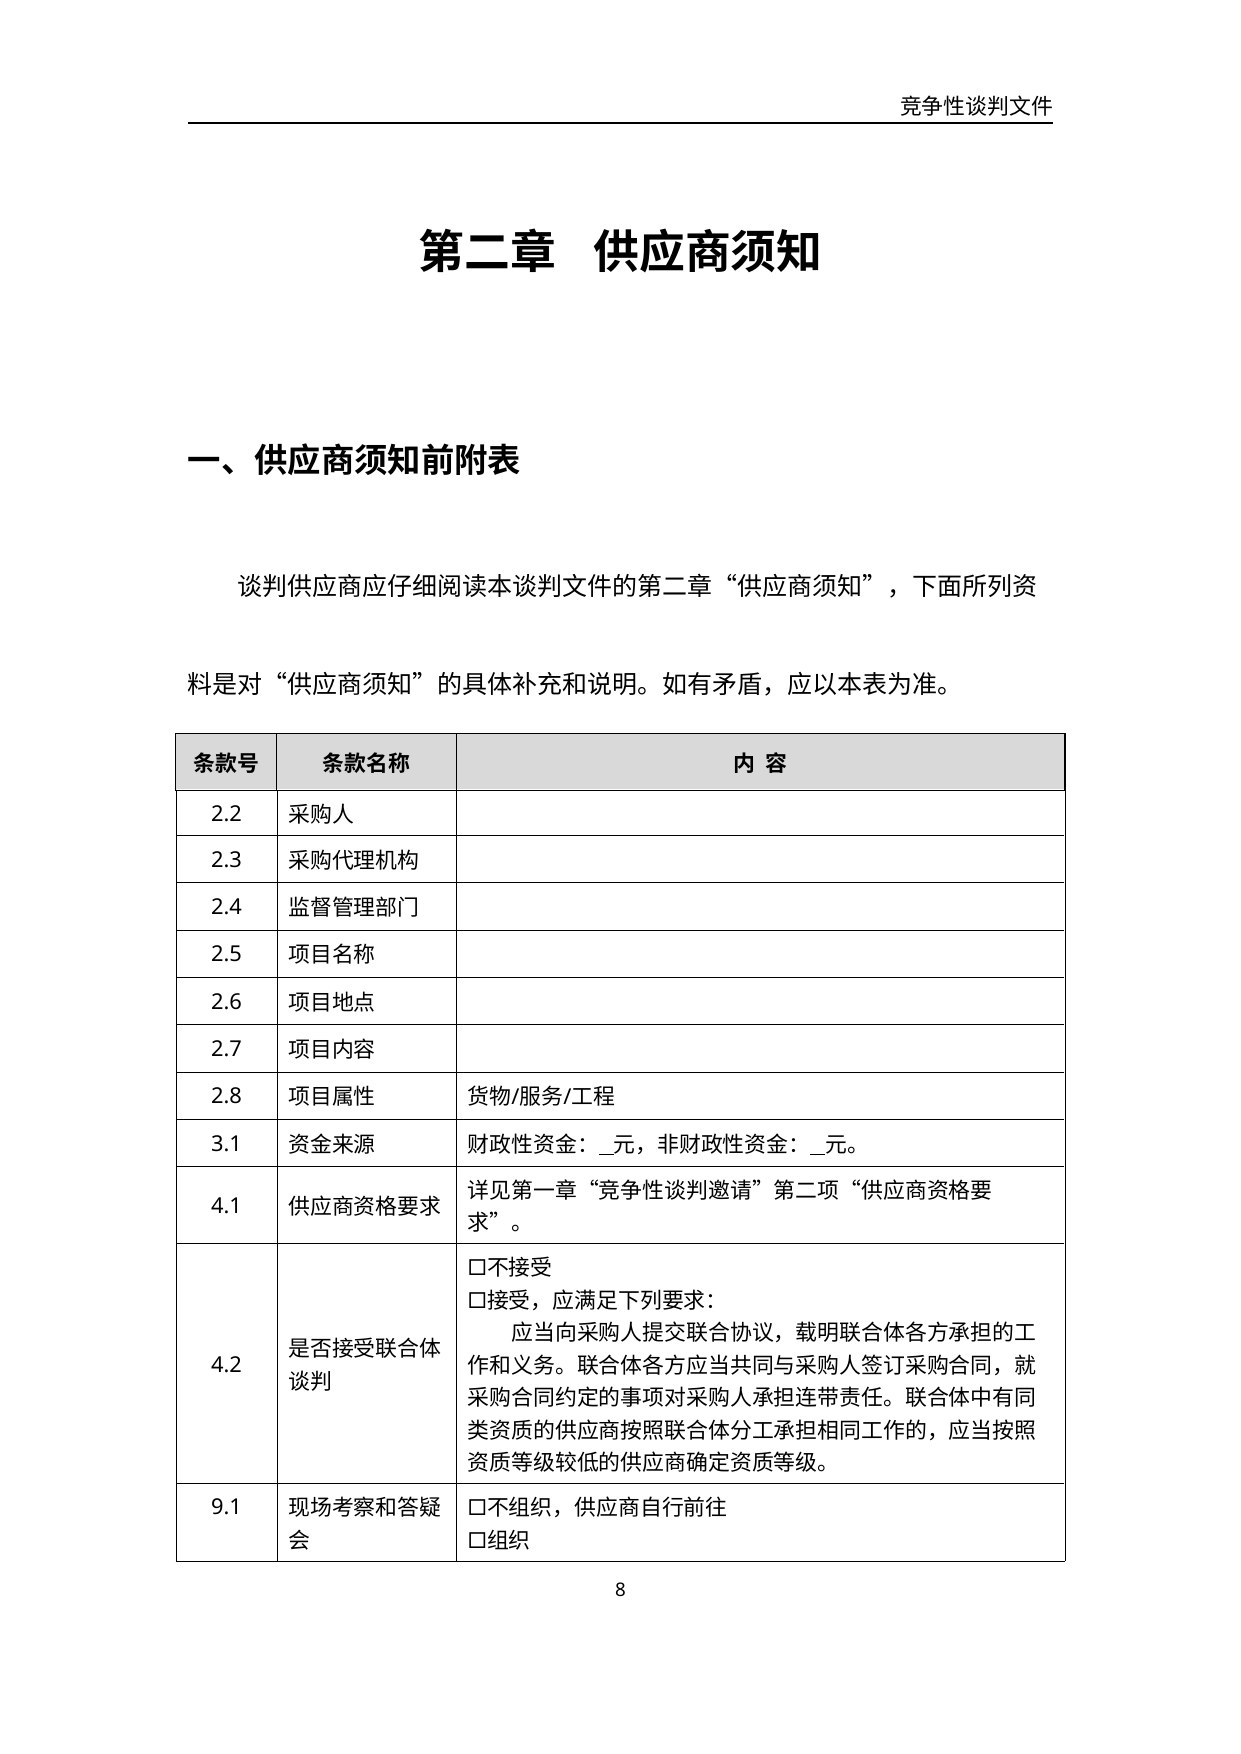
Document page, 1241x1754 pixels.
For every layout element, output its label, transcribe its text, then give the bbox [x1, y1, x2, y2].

table_cell 3.1 [177, 1120, 277, 1166]
table_cell 项目内容 [278, 1025, 456, 1071]
table_cell 2.2 [177, 791, 277, 835]
table_cell 项目属性 [278, 1073, 456, 1119]
table_cell 2.6 [177, 978, 277, 1024]
subtitle 供应商须知前附表 [187, 425, 1053, 490]
table_cell 货物/服务/工程 [457, 1071, 1065, 1119]
table_cell 2.4 [177, 883, 277, 929]
table_header 内 容 [457, 734, 1064, 789]
table_cell 财政性资金： 元，非财政性资金： 元。 [457, 1119, 1065, 1166]
table_cell 2.5 [177, 931, 277, 977]
table_cell [457, 930, 1065, 977]
subtitle 供应商须知 [187, 200, 1053, 297]
table_cell 2.3 [177, 836, 277, 882]
table_cell [457, 791, 1065, 835]
table_header 条款号 [176, 734, 276, 789]
table_cell 9.1 [177, 1484, 277, 1561]
table_cell 2.8 [177, 1073, 277, 1119]
table_cell 4.1 [177, 1167, 277, 1243]
table_cell [457, 835, 1065, 882]
table_cell [457, 1024, 1065, 1071]
table_cell 详见第一章“竞争性谈判邀请”第二项“供应商资格要求”。 [457, 1166, 1065, 1243]
table_cell 2.7 [177, 1025, 277, 1071]
table_cell [457, 977, 1065, 1024]
table_cell 4.2 [177, 1244, 277, 1483]
table_cell 资金来源 [278, 1120, 456, 1166]
table_cell 项目名称 [278, 931, 456, 977]
table_cell 监督管理部门 [278, 883, 456, 929]
table_cell 采购代理机构 [278, 836, 456, 882]
table_cell 现场考察和答疑会 [278, 1484, 456, 1561]
text 谈判供应商应仔细阅读本谈判文件的第二章“供应商须知”，下面所列资料是对“供应商须知”的具体补充和说明。如有矛盾，应以本表为准。 [187, 552, 1053, 715]
table_cell 不组织，供应商自行前往 组织 时间： 。 地点： 。 [457, 1483, 1065, 1561]
table_cell 是否接受联合体谈判 [278, 1244, 456, 1483]
table_cell 项目地点 [278, 978, 456, 1024]
table_cell [457, 882, 1065, 929]
table_header 条款名称 [277, 734, 456, 789]
table_cell 不接受 接受，应满足下列要求： 应当向采购人提交联合协议，载明联合体各方承担的工作和义务。联合体各方应当共同与采购人签订采购合同，就采购合同约定的事项对采购人承担连带责任。联合体中有同类资质的供应商按照联合体分工承担相同工作的，应当按照资质等级较低的供应商确定资质等级。 [457, 1243, 1065, 1483]
table_cell 采购人 [278, 791, 456, 835]
table_cell 供应商资格要求 [278, 1167, 456, 1243]
